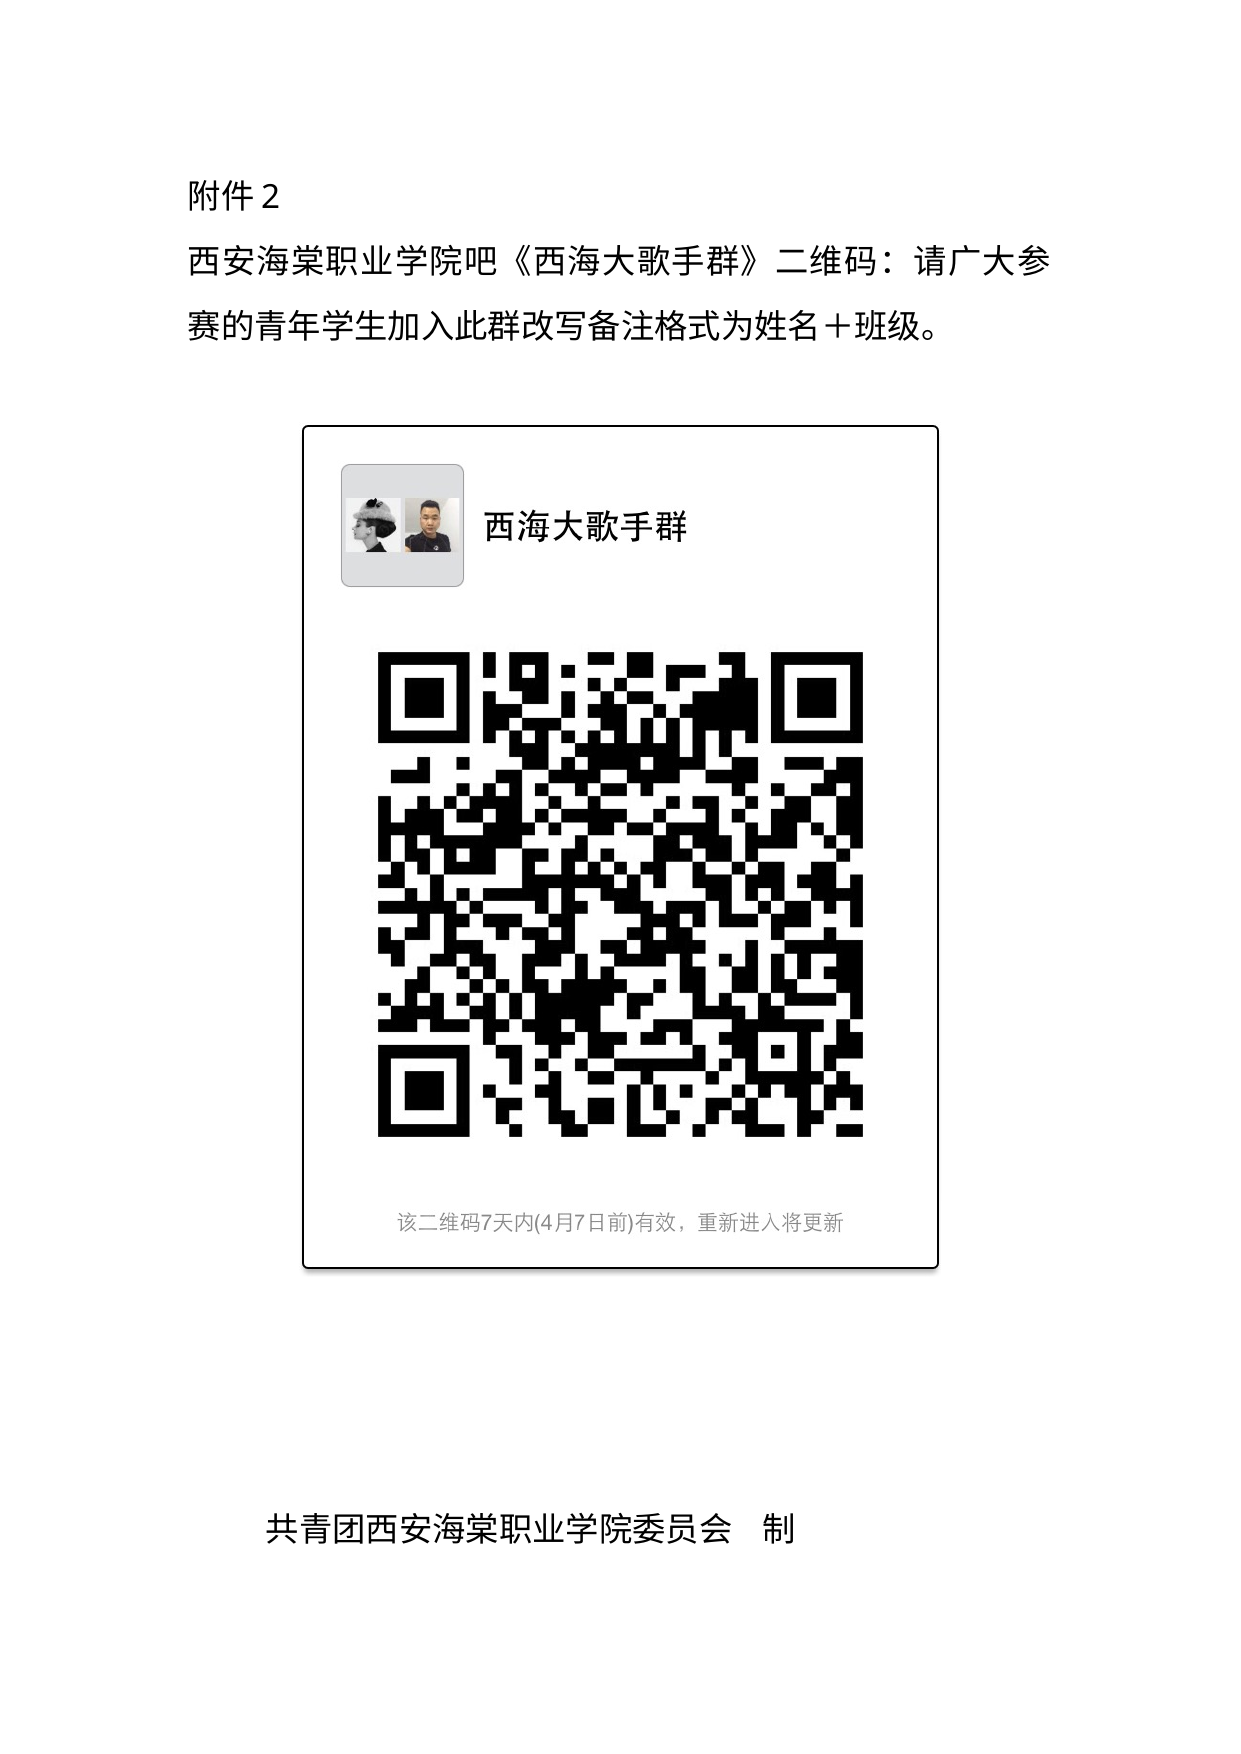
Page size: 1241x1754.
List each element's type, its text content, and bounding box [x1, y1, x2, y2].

text 西安海棠职业学院吧《西海大歌手群》二维码：请广大参赛的青年学生加入此群改写备注格式为姓名＋班级。 [187, 227, 1053, 357]
picture [298, 422, 942, 1277]
text 共青团西安海棠职业学院委员会 制 [187, 1494, 1053, 1559]
text 附件2 [187, 162, 1053, 227]
